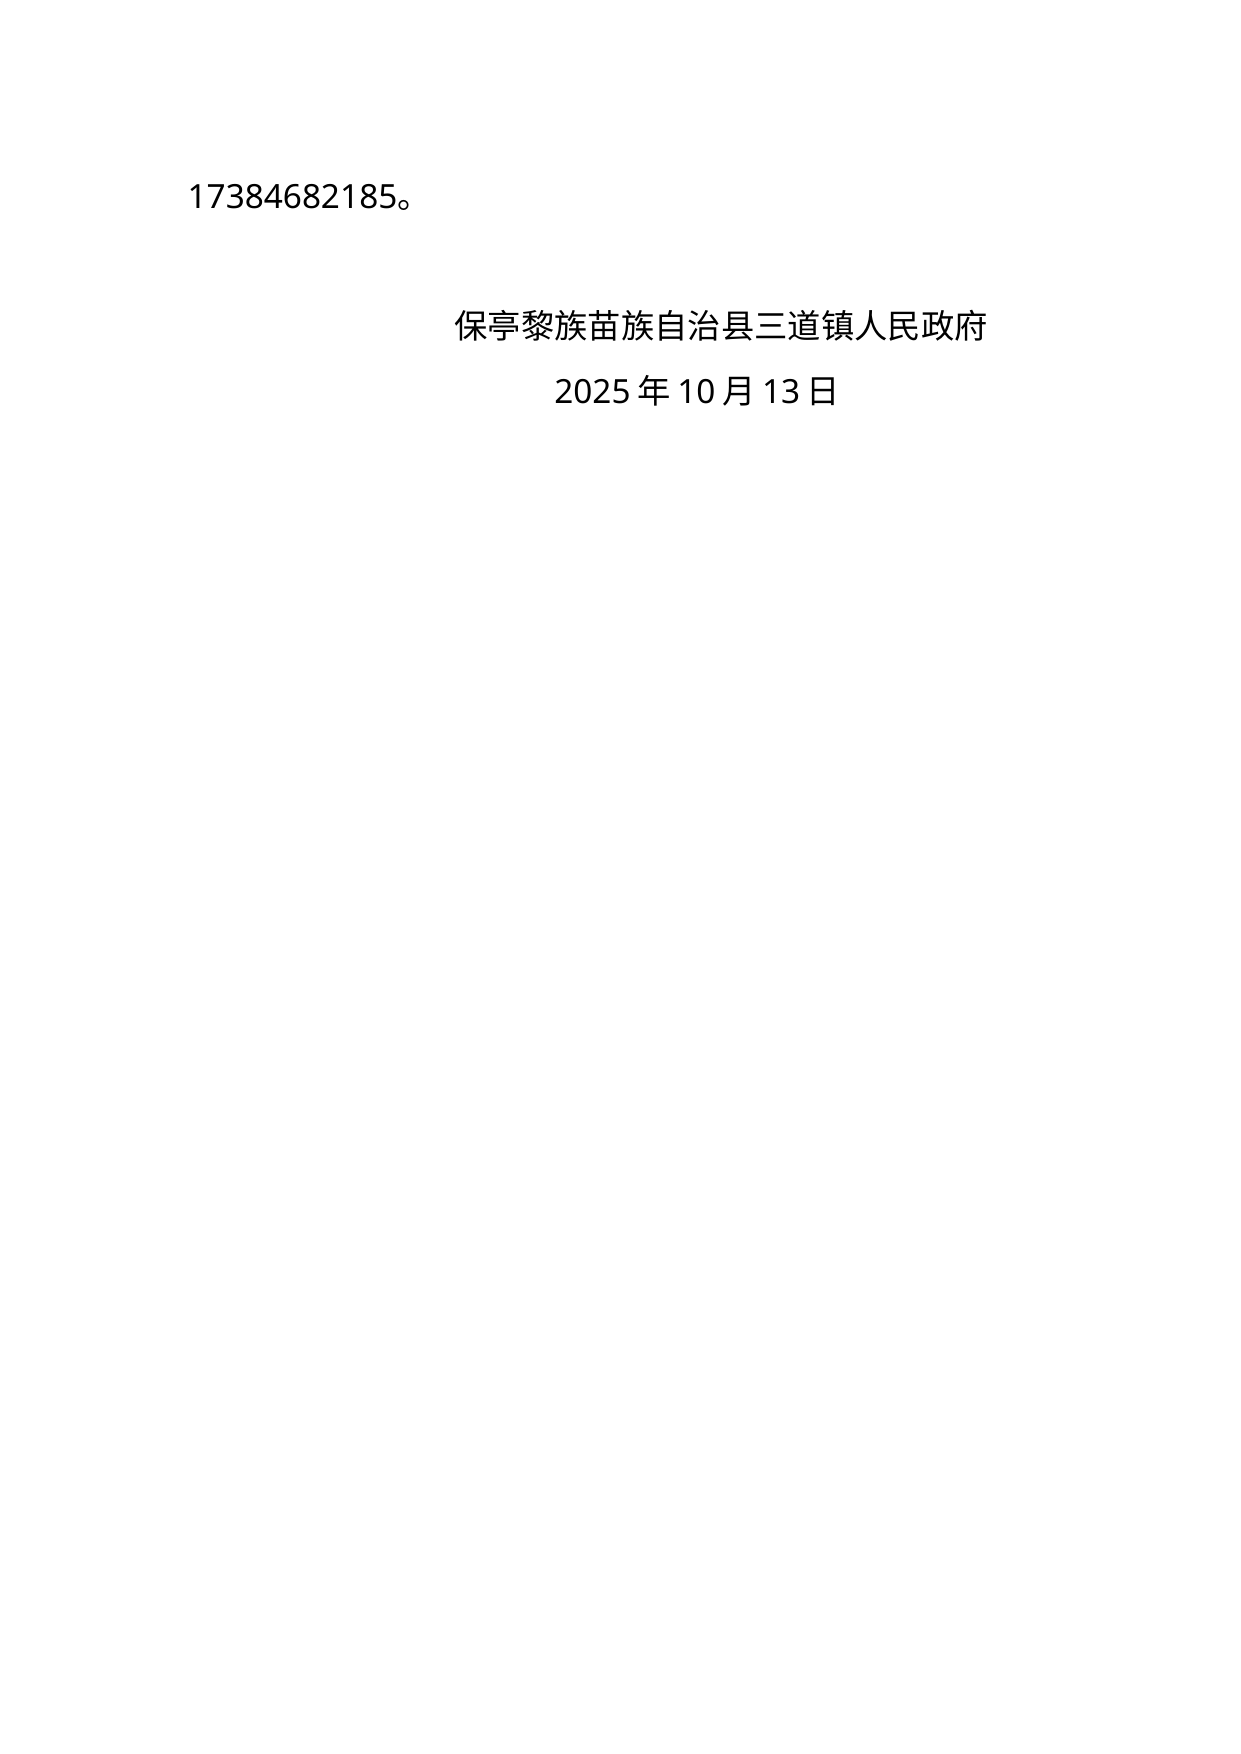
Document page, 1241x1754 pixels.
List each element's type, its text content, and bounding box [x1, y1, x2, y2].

list 2025年10月13日 [187, 357, 1053, 422]
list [187, 162, 1053, 227]
list 保亭黎族苗族自治县三道镇人民政府 [187, 292, 1053, 357]
